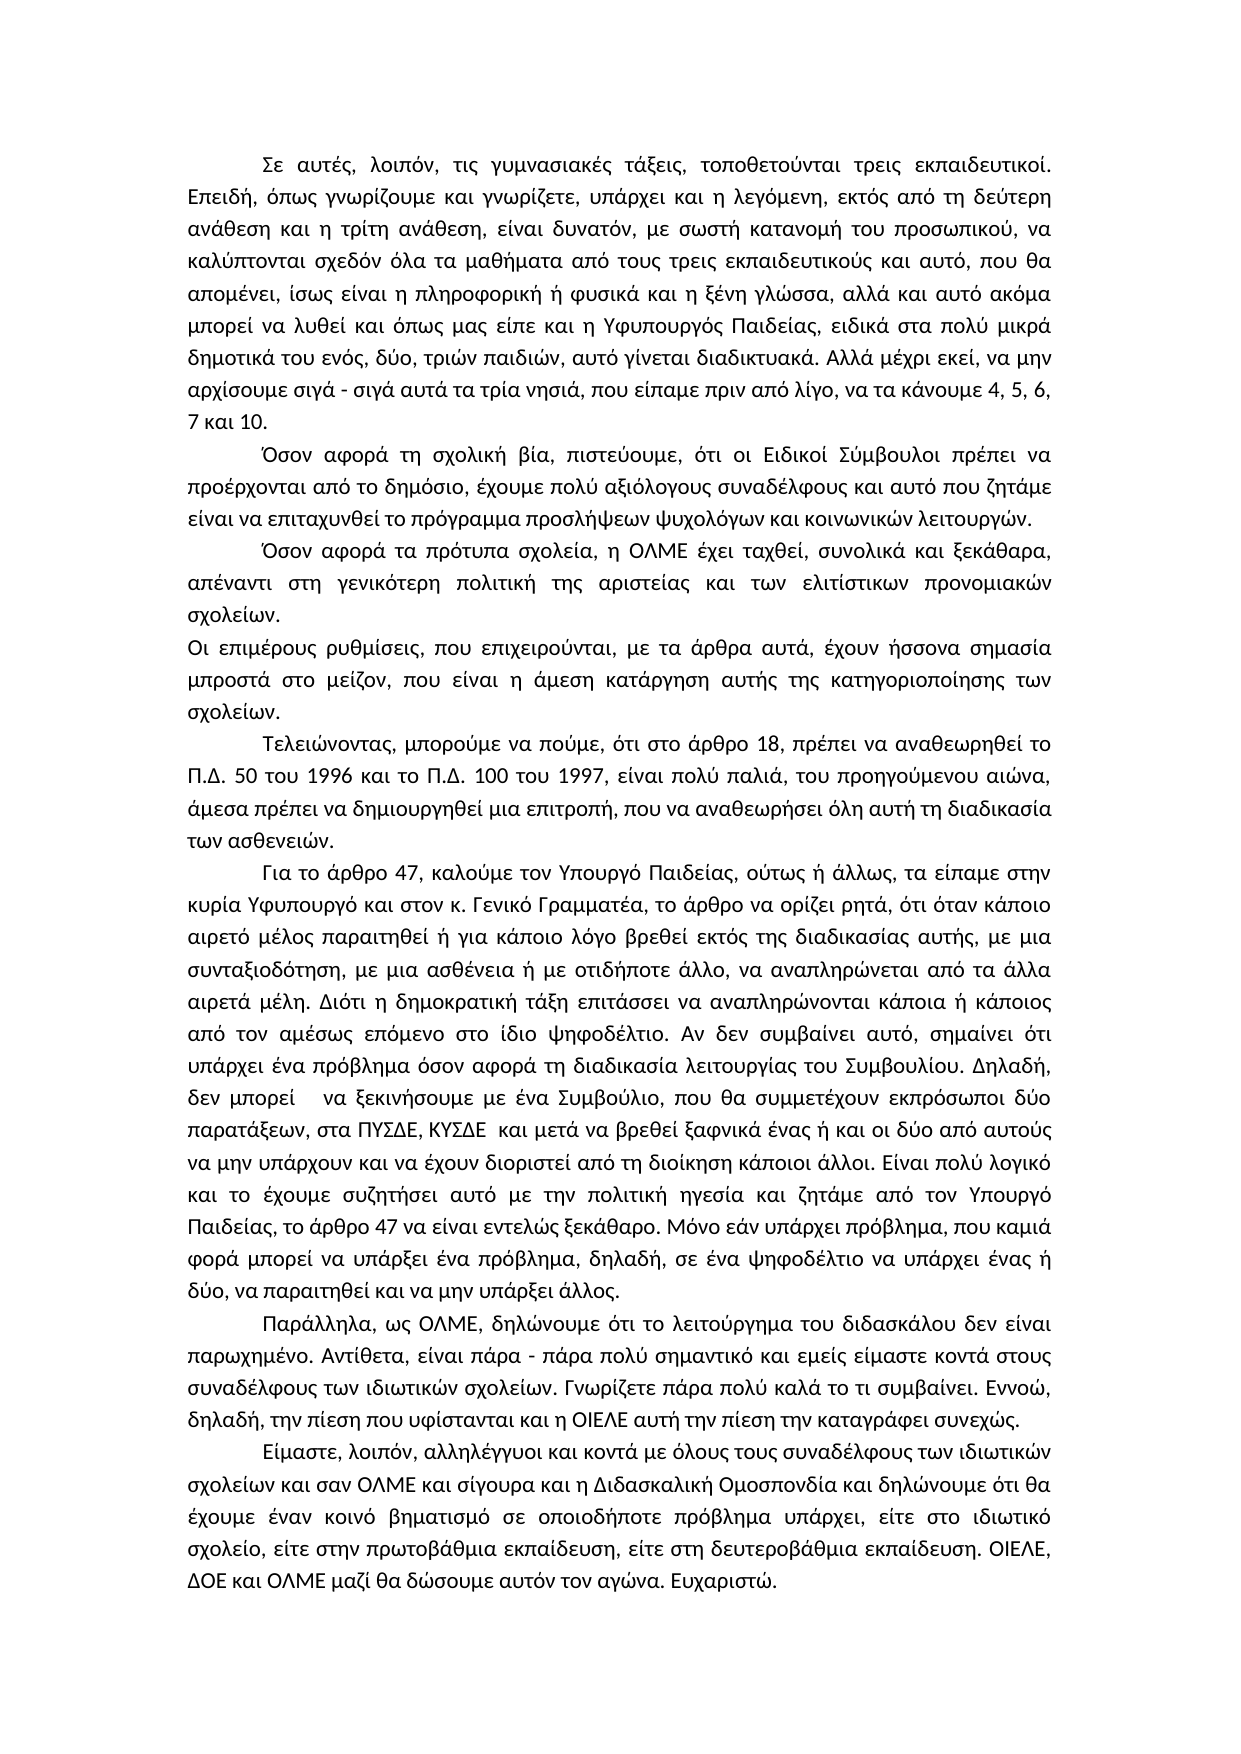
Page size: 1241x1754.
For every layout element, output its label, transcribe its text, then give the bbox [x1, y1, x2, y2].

text Για το άρθρο 47, καλούμε τον Υπουργό Παιδείας, ούτως ή άλλως, τα είπαμε στην κυρία Υφυπουργό και στον κ. Γενικό Γραμματέα, το άρθρο να ορίζει ρητά, ότι όταν κάποιο αιρετό μέλος παραιτηθεί ή για κάποιο λόγο βρεθεί εκτός της διαδικασίας αυτής, με μια συνταξιοδότηση, με μια ασθένεια ή με οτιδήποτε άλλο, να αναπληρώνεται από τα άλλα αιρετά μέλη. Διότι η δημοκρατική τάξη επιτάσσει να αναπληρώνονται κάποια ή κάποιος από τον αμέσως επόμενο στο ίδιο ψηφοδέλτιο. Αν δεν συμβαίνει αυτό, σημαίνει ότι υπάρχει ένα πρόβλημα όσον αφορά τη διαδικασία λειτουργίας του Συμβουλίου. Δηλαδή, δεν μπορεί να ξεκινήσουμε με ένα Συμβούλιο, που θα συμμετέχουν εκπρόσωποι δύο παρατάξεων, στα ΠΥΣΔΕ, ΚΥΣΔΕ και μετά να βρεθεί ξαφνικά ένας ή και οι δύο από αυτούς να μην υπάρχουν και να έχουν διοριστεί από τη διοίκηση κάποιοι άλλοι. Είναι πολύ λογικό και το έχουμε συζητήσει αυτό με την πολιτική ηγεσία και ζητάμε από τον Υπουργό Παιδείας, το άρθρο 47 να είναι εντελώς ξεκάθαρο. Μόνο εάν υπάρχει πρόβλημα, που καμιά φορά μπορεί να υπάρξει ένα πρόβλημα, δηλαδή, σε ένα ψηφοδέλτιο να υπάρχει ένας ή δύο, να παραιτηθεί και να μην υπάρξει άλλος. [187, 858, 1053, 1304]
text Τελειώνοντας, μπορούμε να πούμε, ότι στο άρθρο 18, πρέπει να αναθεωρηθεί το Π.Δ. 50 του 1996 και το Π.Δ. 100 του 1997, είναι πολύ παλιά, του προηγούμενου αιώνα, άμεσα πρέπει να δημιουργηθεί μια επιτροπή, που να αναθεωρήσει όλη αυτή τη διαδικασία των ασθενειών. [187, 729, 1053, 854]
text Οι επιμέρους ρυθμίσεις, που επιχειρούνται, με τα άρθρα αυτά, έχουν ήσσονα σημασία μπροστά στο μείζον, που είναι η άμεση κατάργηση αυτής της κατηγοριοποίησης των σχολείων. [187, 633, 1053, 725]
text Παράλληλα, ως ΟΛΜΕ, δηλώνουμε ότι το λειτούργημα του διδασκάλου δεν είναι παρωχημένο. Αντίθετα, είναι πάρα - πάρα πολύ σημαντικό και εμείς είμαστε κοντά στους συναδέλφους των ιδιωτικών σχολείων. Γνωρίζετε πάρα πολύ καλά το τι συμβαίνει. Εννοώ, δηλαδή, την πίεση που υφίστανται και η ΟΙΕΛΕ αυτή την πίεση την καταγράφει συνεχώς. [187, 1309, 1053, 1433]
text Όσον αφορά τα πρότυπα σχολεία, η ΟΛΜΕ έχει ταχθεί, συνολικά και ξεκάθαρα, απέναντι στη γενικότερη πολιτική της αριστείας και των ελιτίστικων προνομιακών σχολείων. [187, 536, 1053, 629]
text Όσον αφορά τη σχολική βία, πιστεύουμε, ότι οι Ειδικοί Σύμβουλοι πρέπει να προέρχονται από το δημόσιο, έχουμε πολύ αξιόλογους συναδέλφους και αυτό που ζητάμε είναι να επιταχυνθεί το πρόγραμμα προσλήψεων ψυχολόγων και κοινωνικών λειτουργών. [187, 440, 1053, 532]
text Σε αυτές, λοιπόν, τις γυμνασιακές τάξεις, τοποθετούνται τρεις εκπαιδευτικοί. Επειδή, όπως γνωρίζουμε και γνωρίζετε, υπάρχει και η λεγόμενη, εκτός από τη δεύτερη ανάθεση και η τρίτη ανάθεση, είναι δυνατόν, με σωστή κατανομή του προσωπικού, να καλύπτονται σχεδόν όλα τα μαθήματα από τους τρεις εκπαιδευτικούς και αυτό, που θα απομένει, ίσως είναι η πληροφορική ή φυσικά και η ξένη γλώσσα, αλλά και αυτό ακόμα μπορεί να λυθεί και όπως μας είπε και η Υφυπουργός Παιδείας, ειδικά στα πολύ μικρά δημοτικά του ενός, δύο, τριών παιδιών, αυτό γίνεται διαδικτυακά. Αλλά μέχρι εκεί, να μην αρχίσουμε σιγά - σιγά αυτά τα τρία νησιά, που είπαμε πριν από λίγο, να τα κάνουμε 4, 5, 6, 7 και 10. [187, 150, 1053, 436]
text Είμαστε, λοιπόν, αλληλέγγυοι και κοντά με όλους τους συναδέλφους των ιδιωτικών σχολείων και σαν ΟΛΜΕ και σίγουρα και η Διδασκαλική Ομοσπονδία και δηλώνουμε ότι θα έχουμε έναν κοινό βηματισμό σε οποιοδήποτε πρόβλημα υπάρχει, είτε στο ιδιωτικό σχολείο, είτε στην πρωτοβάθμια εκπαίδευση, είτε στη δευτεροβάθμια εκπαίδευση. ΟΙΕΛΕ, ΔΟΕ και ΟΛΜΕ μαζί θα δώσουμε αυτόν τον αγώνα. Ευχαριστώ. [187, 1437, 1053, 1594]
